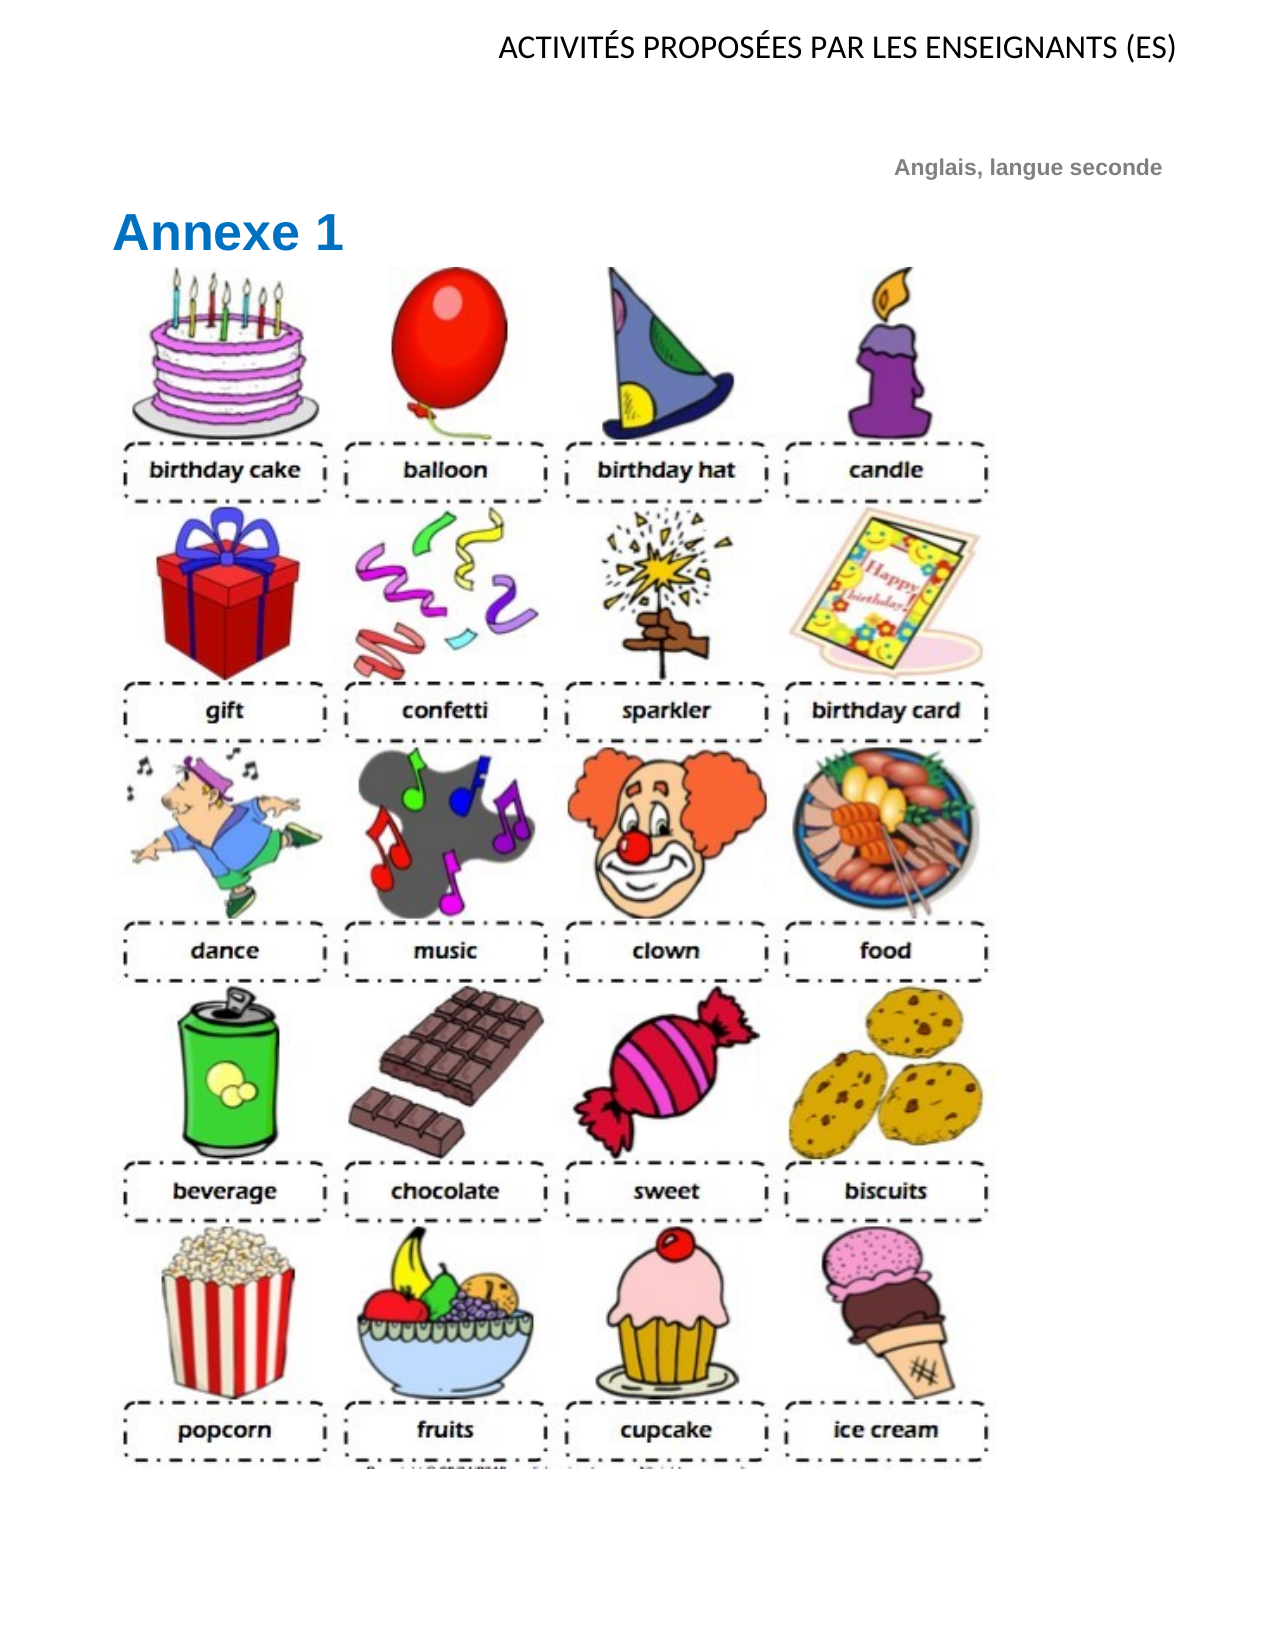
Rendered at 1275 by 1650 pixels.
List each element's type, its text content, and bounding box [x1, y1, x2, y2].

text Anglais, langue seconde [112, 154, 1162, 181]
picture [112, 267, 1002, 1469]
text Annexe 1 [112, 201, 1162, 261]
